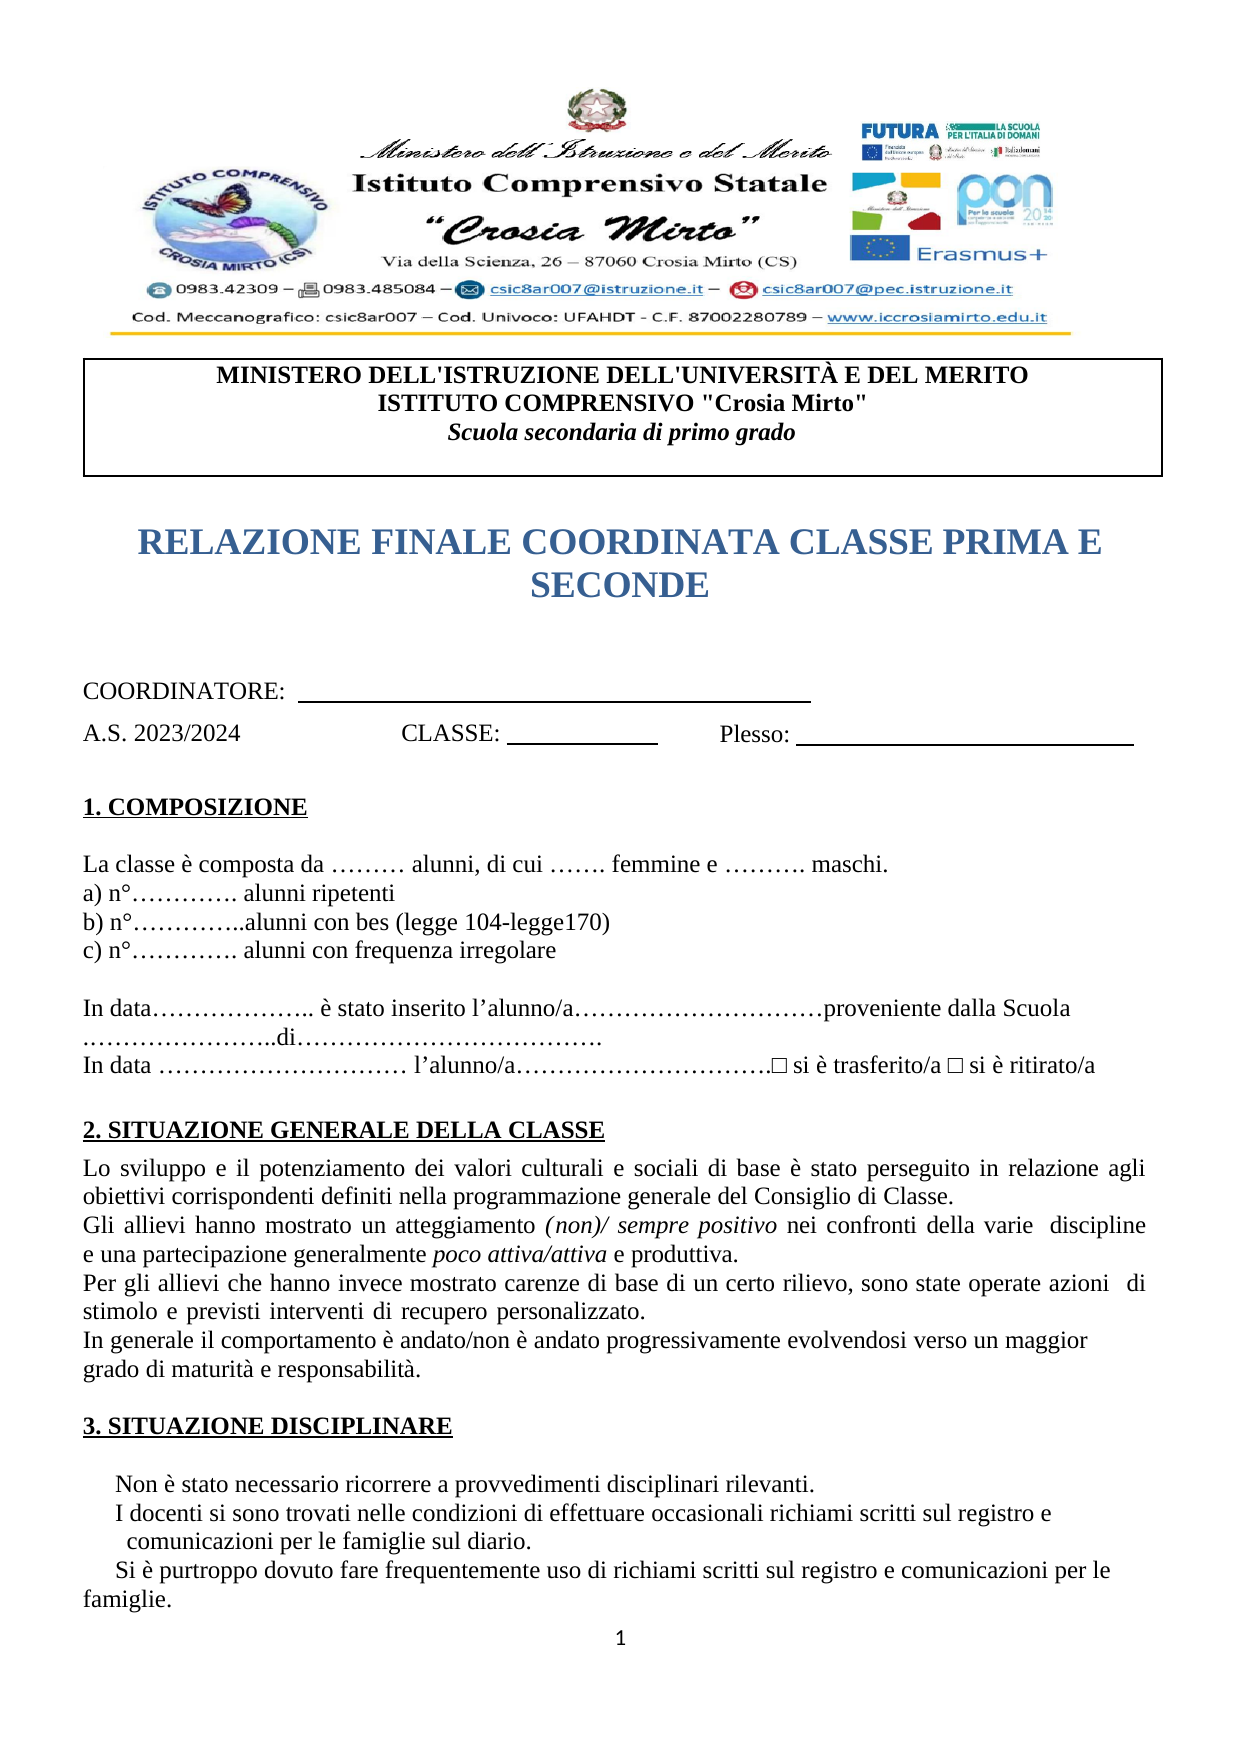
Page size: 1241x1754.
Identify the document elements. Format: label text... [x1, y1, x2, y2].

text Gli allievi hanno mostrato un atteggiamento (non)/ sempre positivo nei confronti della varie discipline e una partecipazione generalmente poco attiva/attiva e produttiva. [83, 1210, 1147, 1268]
text .…………………..di………………………………. [83, 1022, 1157, 1050]
text COORDINATORE: [83, 676, 1157, 705]
text Lo sviluppo e il potenziamento dei valori culturali e sociali di base è stato perseguito in relazione agli obiettivi corrispondenti definiti nella programmazione generale del Consiglio di Classe. [83, 1153, 1147, 1210]
subtitle 2. SITUAZIONE GENERALE DELLA CLASSE [83, 1115, 642, 1144]
text Per gli allievi che hanno invece mostrato carenze di base di un certo rilievo, sono state operate azioni di stimolo e previsti interventi di recupero personalizzato. [83, 1268, 1147, 1325]
text In data……………….. è stato inserito l’alunno/a…………………………proveniente dalla Scuola [83, 993, 1157, 1022]
text  Si è purtroppo dovuto fare frequentemente uso di richiami scritti sul registro e comunicazioni per le famiglie. [83, 1555, 1157, 1613]
picture [88, 82, 1093, 358]
text a) n°…………. alunni ripetenti [83, 878, 1157, 907]
text  I docenti si sono trovati nelle condizioni di effettuare occasionali richiami scritti sul registro e [83, 1498, 1157, 1526]
text In generale il comportamento è andato/non è andato progressivamente evolvendosi verso un maggior grado di maturità e responsabilità. [83, 1325, 1157, 1383]
text c) n°…………. alunni con frequenza irregolare [83, 935, 1157, 964]
text 1. COMPOSIZIONE [83, 792, 1157, 820]
text RELAZIONE FINALE COORDINATA CLASSE PRIMA E SECONDE [83, 520, 1157, 606]
text b) n°…………..alunni con bes (legge 104-legge170) [83, 907, 1157, 935]
text comunicazioni per le famiglie sul diario. [83, 1526, 1157, 1555]
text  Non è stato necessario ricorrere a provvedimenti disciplinari rilevanti. [83, 1469, 1157, 1498]
text A.S. 2023/2024 CLASSE: [83, 718, 681, 747]
text In data ………………………… l’alunno/a………………………….□ si è trasferito/a □ si è ritirato/a [83, 1050, 1157, 1079]
table_header MINISTERO DELL'ISTRUZIONE DELL'UNIVERSITÀ E DEL MERITO ISTITUTO COMPRENSIVO "Crosia Mirto" Scuola secondaria di primo grado [85, 360, 1161, 475]
text Plesso: [719, 719, 1157, 748]
text 3. SITUAZIONE DISCIPLINARE [83, 1411, 1157, 1440]
text La classe è composta da ……… alunni, di cui ……. femmine e ………. maschi. [83, 849, 1157, 878]
